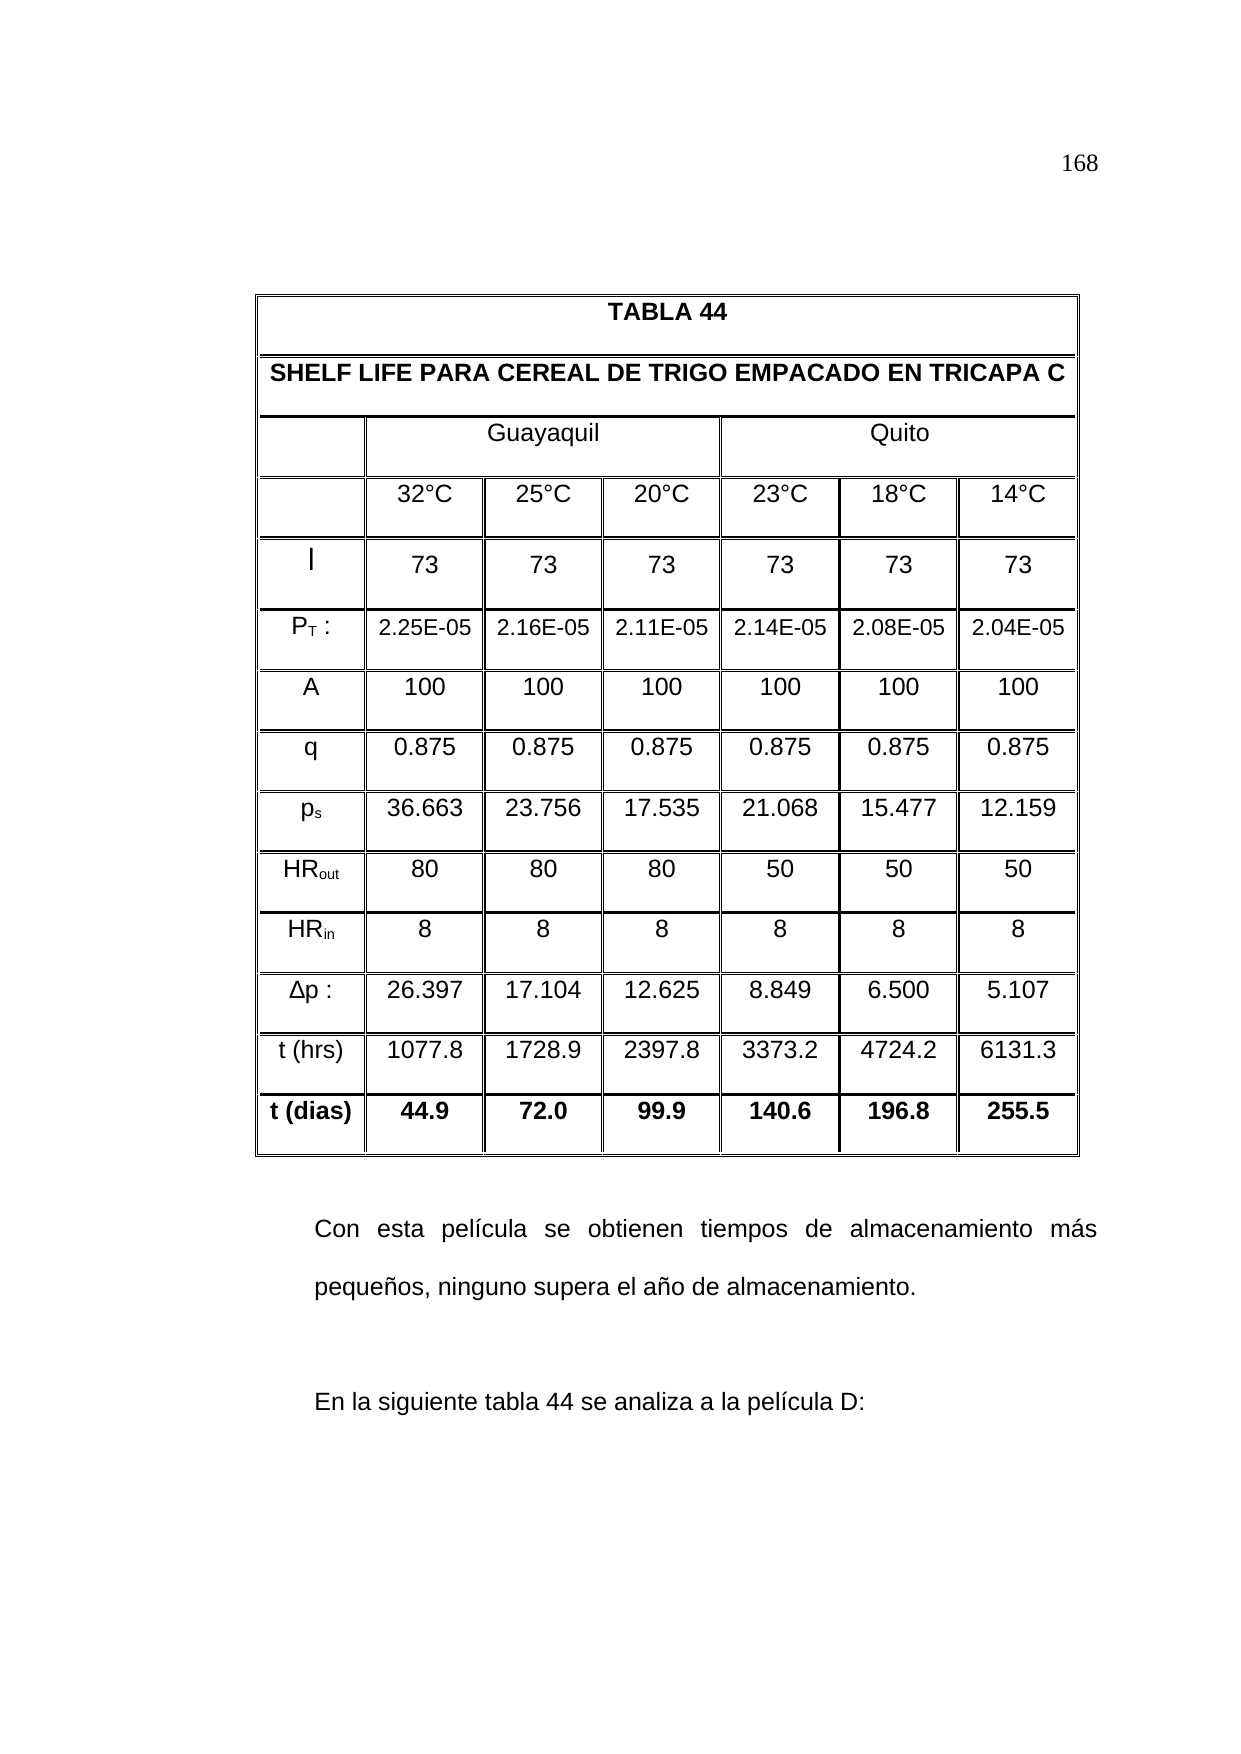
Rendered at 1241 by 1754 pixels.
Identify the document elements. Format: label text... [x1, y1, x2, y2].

table_cell 100 [367, 672, 482, 729]
table_cell 0.875 [486, 733, 601, 790]
table_cell 80 [367, 854, 482, 911]
table_header TABLA 44 [258, 297, 1077, 354]
table_cell 36.663 [367, 793, 482, 850]
table_cell 100 [960, 669, 1077, 729]
table_cell 8.849 [722, 975, 838, 1032]
table_cell l [258, 536, 364, 608]
table_cell 73 [486, 540, 601, 608]
table_cell 4724.2 [841, 1036, 956, 1093]
table_cell 255.5 [958, 1093, 1078, 1153]
table_cell 6131.3 [960, 1032, 1077, 1093]
table_cell A [258, 669, 364, 729]
table_cell 73 [960, 536, 1077, 608]
text En la siguiente tabla 44 se analiza a la película D: [314, 1387, 1098, 1415]
table_cell 6.500 [841, 975, 956, 1032]
table_cell 100 [604, 672, 719, 729]
table_cell t (dias) [256, 1093, 366, 1153]
table_cell t (hrs) [258, 1032, 364, 1093]
table_cell PT : [256, 608, 364, 668]
table_cell 8 [604, 914, 719, 972]
table_cell 2397.8 [604, 1036, 719, 1093]
table_cell 0.875 [367, 733, 482, 790]
table_cell 100 [722, 672, 838, 729]
table_cell 73 [604, 540, 719, 608]
table_cell 2.11E-05 [604, 611, 719, 668]
table_cell 17.535 [604, 793, 719, 850]
table_cell HRout [258, 850, 364, 911]
table_cell 50 [960, 850, 1077, 911]
table_cell 2.14E-05 [722, 611, 838, 668]
table_cell [367, 479, 482, 536]
table_cell 8 [960, 911, 1077, 972]
table_cell HRin [258, 911, 364, 972]
table_cell [958, 476, 1078, 536]
table_cell 50 [722, 854, 838, 911]
table_cell 72.0 [484, 1096, 602, 1153]
table_cell 73 [722, 540, 838, 608]
table_cell 3373.2 [722, 1036, 838, 1093]
table_cell 23.756 [486, 793, 601, 850]
table_cell 21.068 [722, 793, 838, 850]
table_cell 2.08E-05 [841, 611, 956, 668]
table_cell [486, 479, 601, 536]
table_cell 100 [486, 672, 601, 729]
table_cell 12.159 [958, 790, 1078, 850]
table_cell 8 [367, 914, 482, 972]
table_cell 0.875 [960, 729, 1077, 790]
table_cell 140.6 [721, 1096, 839, 1153]
table_cell 80 [604, 854, 719, 911]
table_cell Quito [722, 415, 1077, 476]
table_cell 26.397 [367, 975, 482, 1032]
table_cell 50 [841, 854, 956, 911]
table_cell 15.477 [841, 793, 956, 850]
table_cell 100 [841, 672, 956, 729]
table_cell ps [256, 790, 366, 850]
table_cell 44.9 [366, 1093, 484, 1153]
table_cell ∆p : [256, 972, 366, 1032]
table_cell 8 [722, 914, 838, 972]
table_cell Guayaquil [367, 418, 719, 476]
table_cell 196.8 [839, 1093, 958, 1153]
table_cell 8 [486, 914, 601, 972]
table_cell [258, 415, 364, 476]
table_cell 2.25E-05 [367, 611, 482, 668]
table_cell 2.16E-05 [486, 611, 601, 668]
table_cell 5.107 [958, 972, 1078, 1032]
table_cell 0.875 [604, 733, 719, 790]
table_cell 73 [367, 540, 482, 608]
table_cell 1077.8 [367, 1036, 482, 1093]
table_cell [256, 476, 366, 536]
table_cell [841, 479, 956, 536]
table_cell 2.04E-05 [960, 608, 1078, 668]
table_cell q [258, 729, 364, 790]
table_cell 12.625 [604, 975, 719, 1032]
table_cell 99.9 [603, 1096, 721, 1153]
table_cell SHELF LIFE PARA CEREAL DE TRIGO EMPACADO EN TRICAPA C [258, 354, 1077, 415]
table_cell [604, 479, 719, 536]
table_cell 1728.9 [486, 1036, 601, 1093]
table_cell 17.104 [486, 975, 601, 1032]
table_cell 8 [841, 914, 956, 972]
text Con esta película se obtienen tiempos de almacenamiento más pequeños, ninguno supera el año de almacenamiento. [314, 1214, 1098, 1300]
table_cell [722, 479, 838, 536]
table_cell 80 [486, 854, 601, 911]
table_cell 73 [841, 540, 956, 608]
table_cell 0.875 [841, 733, 956, 790]
table_cell 0.875 [722, 733, 838, 790]
